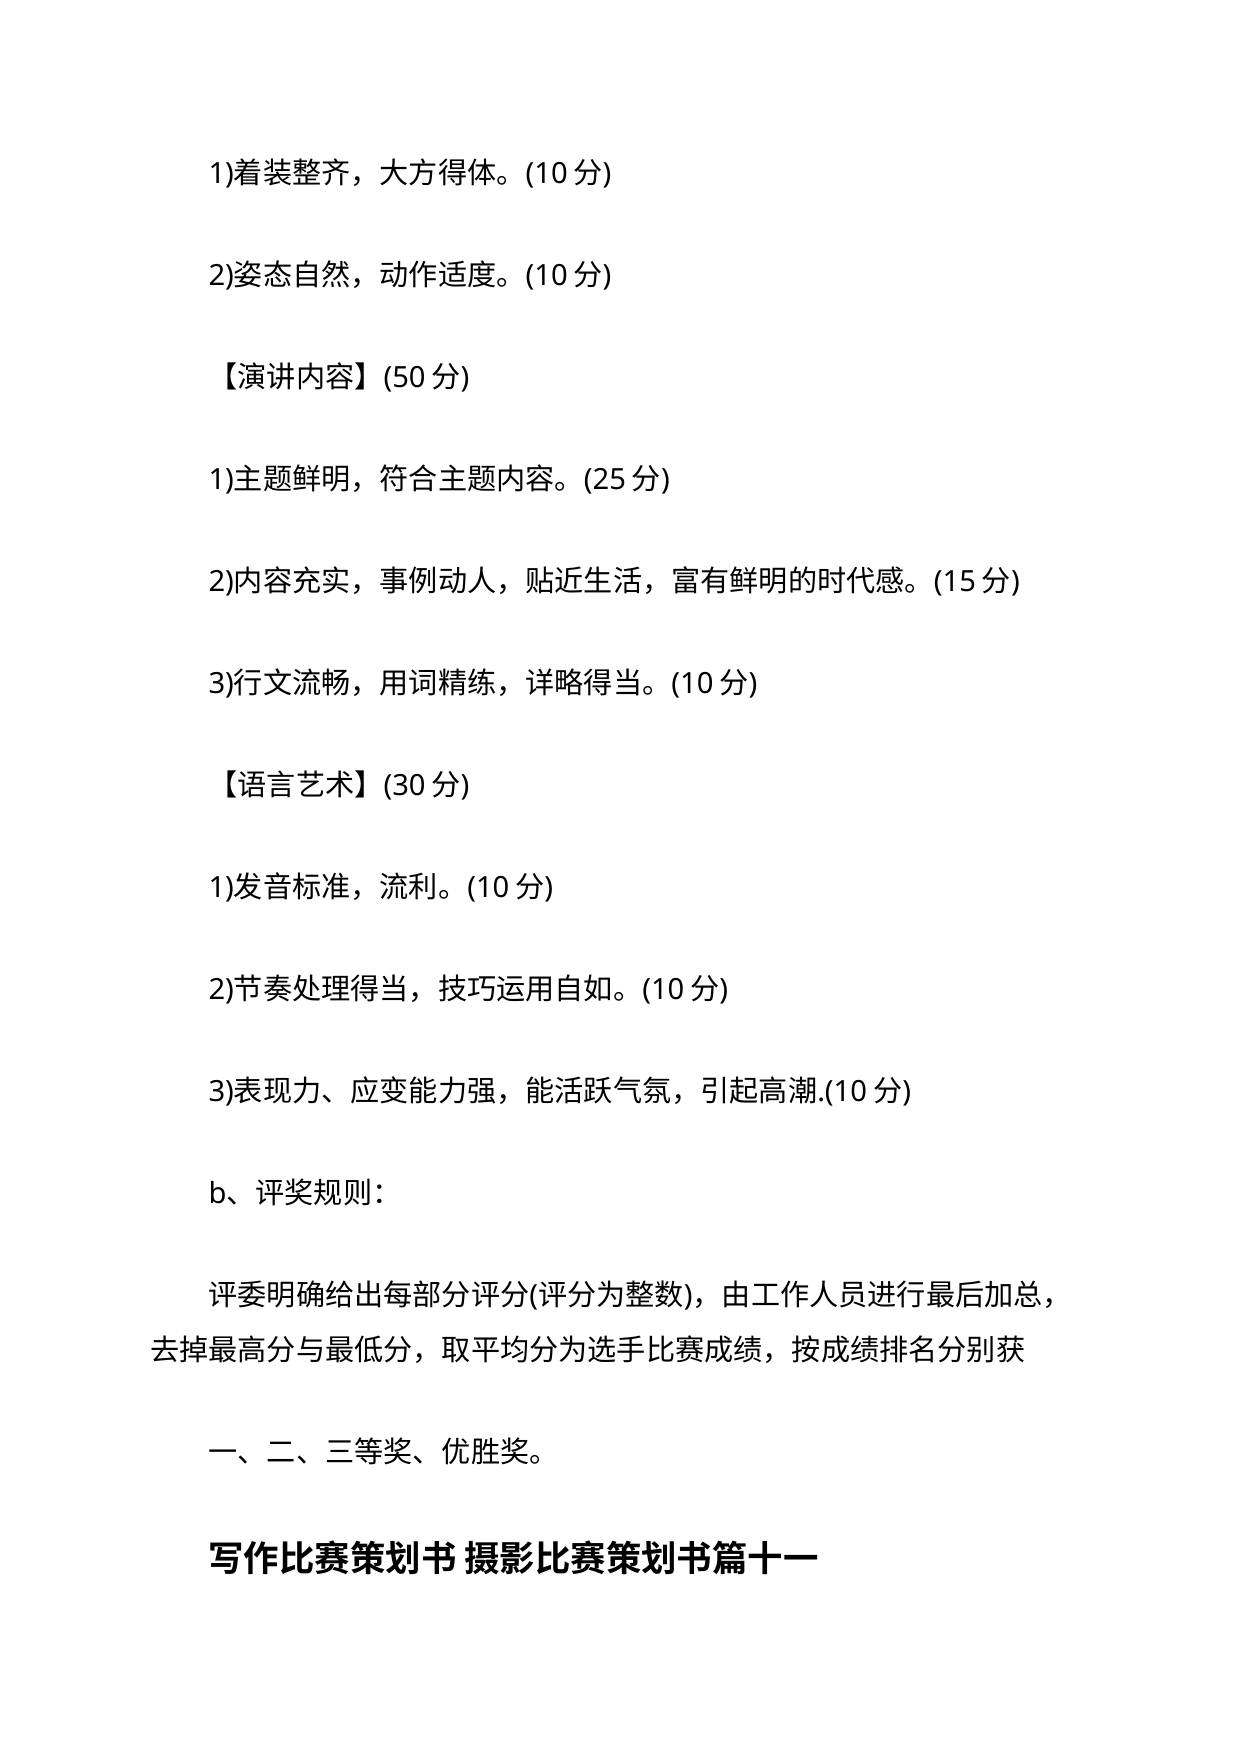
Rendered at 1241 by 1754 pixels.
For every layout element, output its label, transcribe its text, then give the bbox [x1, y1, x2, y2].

text 2)节奏处理得当，技巧运用自如。(10分) [150, 966, 1090, 1008]
text 【演讲内容】(50分) [150, 354, 1090, 396]
text 2)姿态自然，动作适度。(10分) [150, 252, 1090, 294]
text b、评奖规则： [150, 1170, 1090, 1212]
text 【语言艺术】(30分) [150, 762, 1090, 804]
text 一、二、三等奖、优胜奖。 [150, 1428, 1090, 1471]
text 3)行文流畅，用词精练，详略得当。(10分) [150, 660, 1090, 702]
text 3)表现力、应变能力强，能活跃气氛，引起高潮.(10分) [150, 1068, 1090, 1110]
text 1)发音标准，流利。(10分) [150, 864, 1090, 906]
text 1)主题鲜明，符合主题内容。(25分) [150, 456, 1090, 498]
text 1)着装整齐，大方得体。(10分) [150, 150, 1090, 192]
text 写作比赛策划书 摄影比赛策划书篇十一 [150, 1530, 1090, 1582]
text 评委明确给出每部分评分(评分为整数)，由工作人员进行最后加总，去掉最高分与最低分，取平均分为选手比赛成绩，按成绩排名分别获 [150, 1272, 1090, 1369]
text 2)内容充实，事例动人，贴近生活，富有鲜明的时代感。(15分) [150, 558, 1090, 600]
